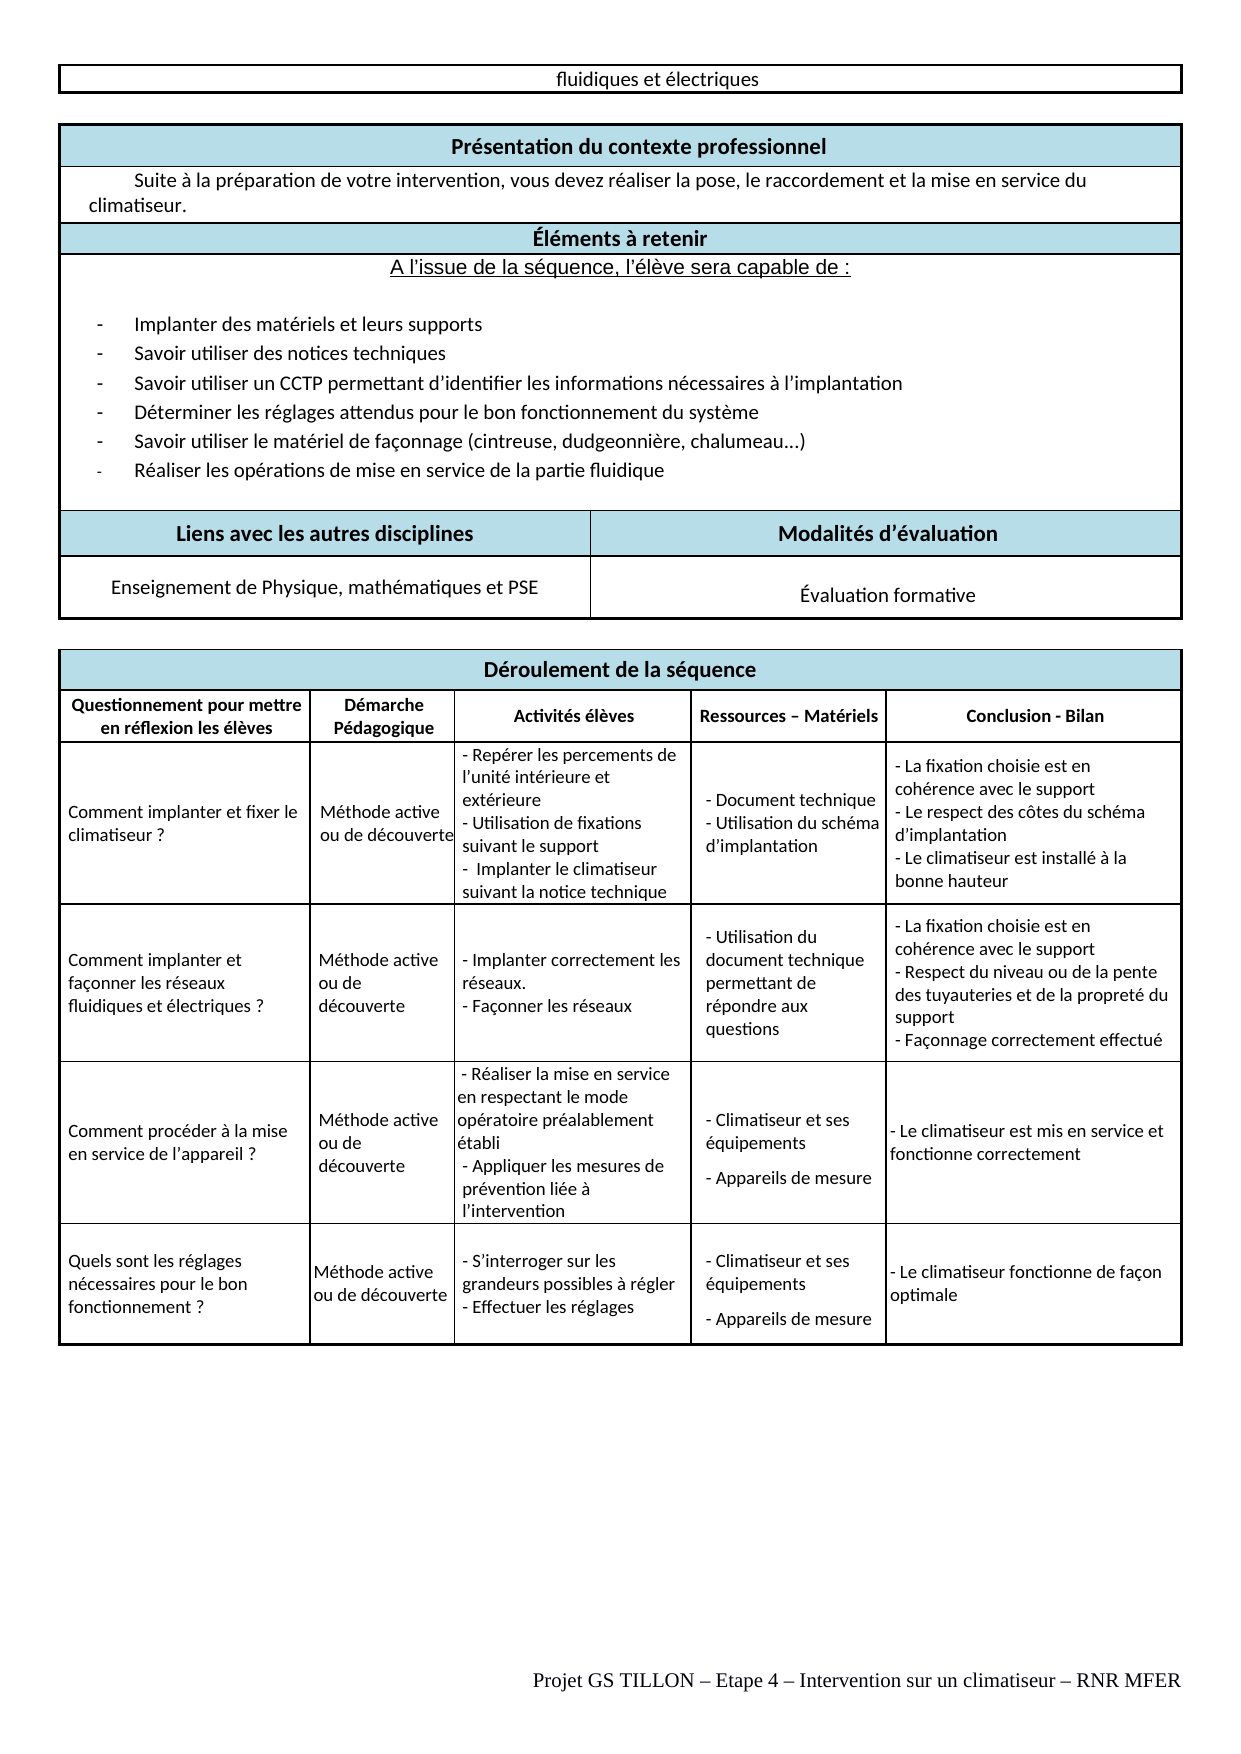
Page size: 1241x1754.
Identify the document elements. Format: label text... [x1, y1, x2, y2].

table_cell - Utilisation du document technique permettant de répondre aux questions [692, 905, 885, 1061]
table_cell Liens avec les autres disciplines [61, 511, 590, 555]
table_cell Activités élèves [455, 691, 690, 741]
table_header Présentation du contexte professionnel [61, 126, 1180, 166]
table_cell Comment procéder à la mise en service de l’appareil ? [61, 1062, 309, 1223]
table_cell Comment implanter et façonner les réseaux fluidiques et électriques ? [61, 905, 309, 1061]
table_cell Comment implanter et fixer le climatiseur ? [61, 743, 309, 903]
table_cell - Climatiseur et ses équipements - Appareils de mesure [692, 1224, 885, 1342]
table_cell - S’interroger sur les grandeurs possibles à régler - Effectuer les réglages [455, 1224, 690, 1342]
table_cell Démarche Pédagogique [311, 691, 454, 741]
table_cell Conclusion - Bilan [887, 691, 1180, 741]
table_cell Éléments à retenir [61, 224, 1180, 253]
table_cell - Repérer les percements de l’unité intérieure et extérieure - Utilisation de fixations suivant le support - Implanter le climatiseur suivant la notice technique [455, 743, 690, 903]
table_cell Enseignement de Physique, mathématiques et PSE [61, 557, 590, 617]
table_cell Ressources – Matériels [692, 691, 885, 741]
table_cell Questionnement pour mettre en réflexion les élèves [61, 691, 309, 741]
table_cell Méthode active ou de découverte [311, 1062, 454, 1223]
table_cell - Le climatiseur fonctionne de façon optimale [887, 1224, 1180, 1342]
table_cell - Le climatiseur est mis en service et fonctionne correctement [887, 1062, 1180, 1223]
table_cell Méthode active ou de découverte [311, 905, 454, 1061]
table_cell - Climatiseur et ses équipements - Appareils de mesure [692, 1062, 885, 1223]
table_cell Suite à la préparation de votre intervention, vous devez réaliser la pose, le raccordement et la mise en service du climatiseur. [61, 167, 1180, 222]
table_cell A l’issue de la séquence, l’élève sera capable de : Implanter des matériels et leurs supports Savoir utiliser des notices techniques Savoir utiliser un CCTP permettant d’identifier les informations nécessaires à l’implantation Déterminer les réglages attendus pour le bon fonctionnement du système Savoir utiliser le matériel de façonnage (cintreuse, dudgeonnière, chalumeau...) Réaliser les opérations de mise en service de la partie fluidique [61, 255, 1180, 509]
table_cell - La fixation choisie est en cohérence avec le support - Le respect des côtes du schéma d’implantation - Le climatiseur est installé à la bonne hauteur [887, 743, 1180, 903]
table_cell Quels sont les réglages nécessaires pour le bon fonctionnement ? [61, 1224, 309, 1342]
table_cell - Implanter correctement les réseaux. - Façonner les réseaux [455, 905, 690, 1061]
table_cell - La fixation choisie est en cohérence avec le support - Respect du niveau ou de la pente des tuyauteries et de la propreté du support - Façonnage correctement effectué [887, 905, 1180, 1061]
table_cell - Document technique - Utilisation du schéma d’implantation [692, 743, 885, 903]
table_cell - Réaliser la mise en service en respectant le mode opératoire préalablement établi - Appliquer les mesures de prévention liée à l’intervention [455, 1062, 690, 1223]
table_cell Évaluation formative [591, 557, 1180, 617]
table_header Déroulement de la séquence [61, 650, 1180, 689]
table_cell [61, 66, 1180, 91]
table_cell Méthode active ou de découverte [311, 1224, 454, 1342]
table_cell Méthode active ou de découverte [311, 743, 454, 903]
table_cell Modalités d’évaluation [591, 511, 1180, 555]
